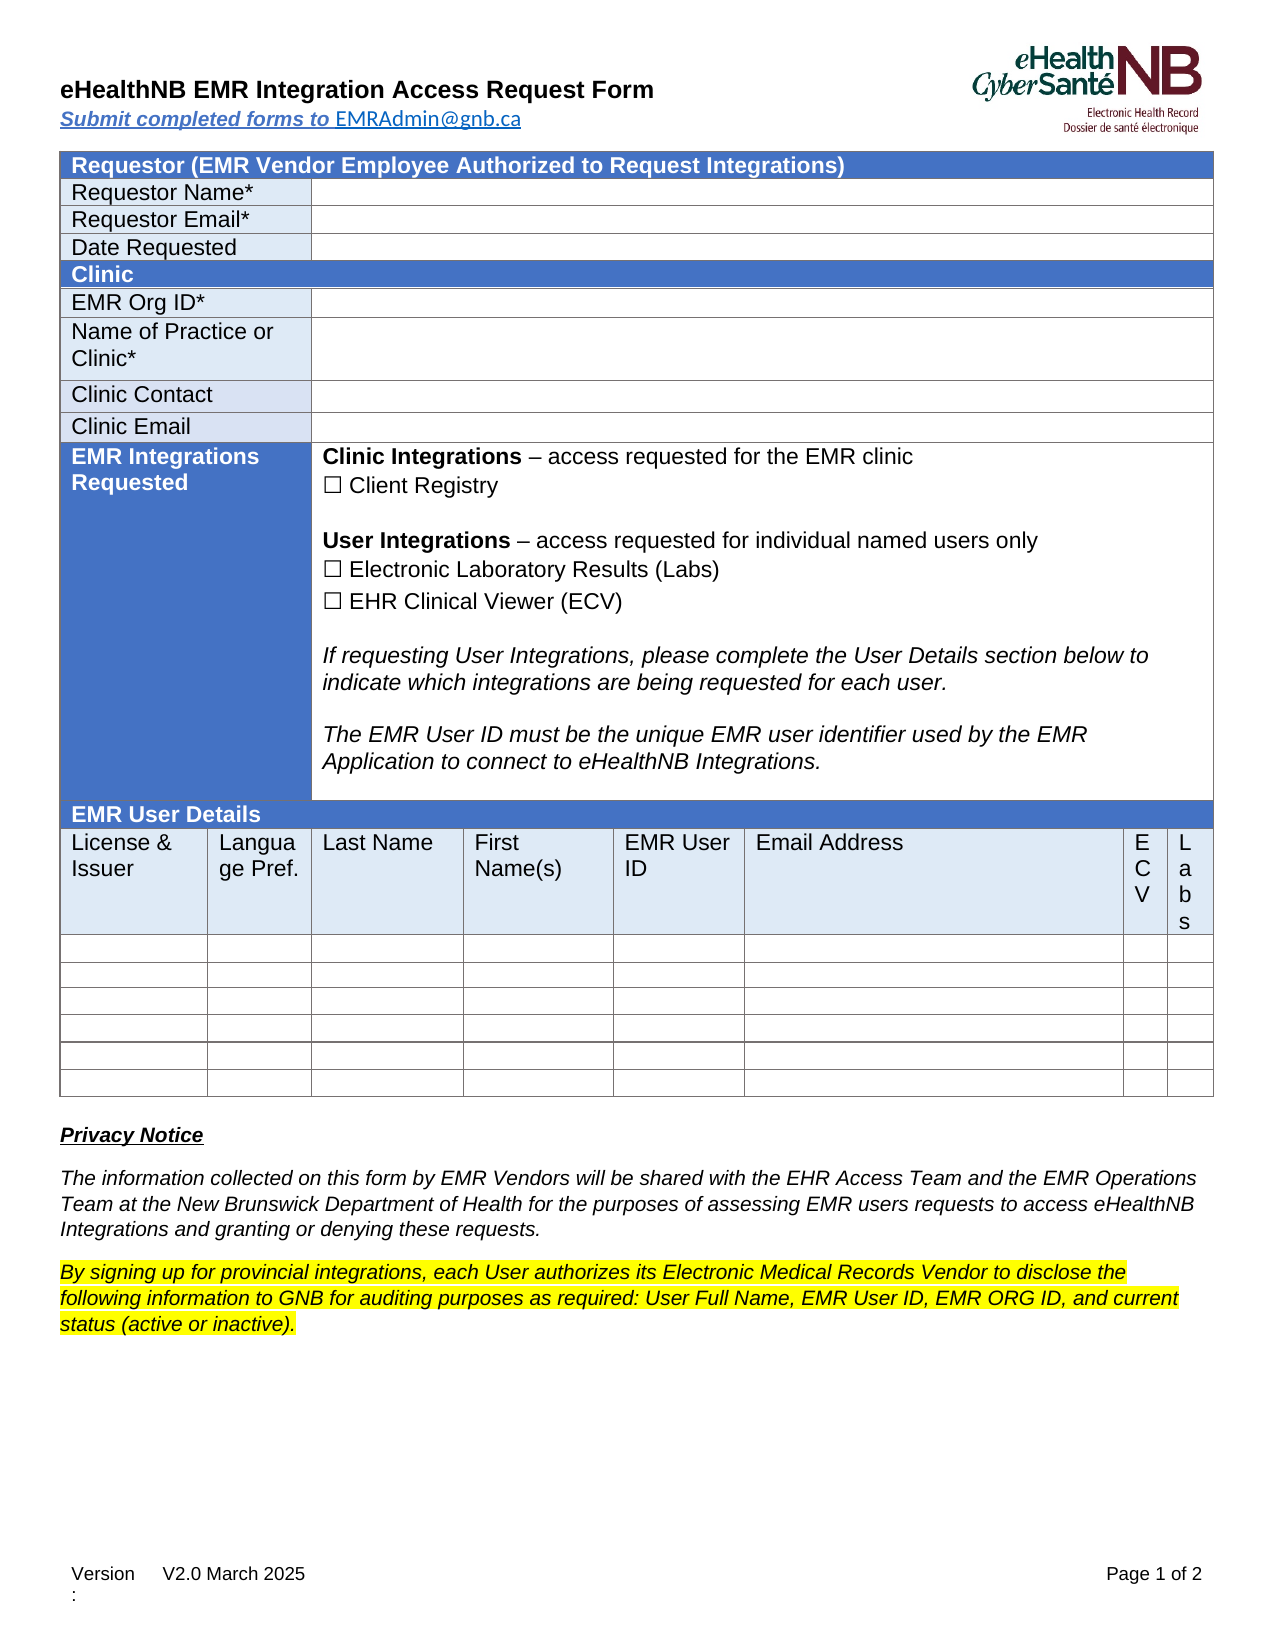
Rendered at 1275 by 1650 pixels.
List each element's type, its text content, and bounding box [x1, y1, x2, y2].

table_cell [745, 935, 1123, 962]
table_cell [1124, 1043, 1167, 1069]
table_cell [312, 1015, 463, 1041]
table_cell [1168, 1043, 1213, 1069]
table_cell [61, 988, 207, 1014]
table_cell Clinic [61, 261, 1213, 287]
table_cell ECV [1124, 829, 1167, 934]
table_cell [61, 1043, 207, 1069]
table_cell [614, 1015, 744, 1041]
table_cell Labs [1168, 829, 1213, 934]
table_cell [208, 1015, 311, 1041]
table_cell [312, 289, 1213, 317]
table_cell First Name(s) [464, 829, 613, 934]
table_cell [208, 963, 311, 987]
table_cell [312, 935, 463, 962]
table_cell [312, 1043, 463, 1069]
table_cell [745, 1043, 1123, 1069]
table_cell [464, 963, 613, 987]
table_cell [1168, 963, 1213, 987]
table_cell Language Pref. [208, 829, 311, 934]
table_cell [61, 963, 207, 987]
table_cell [464, 935, 613, 962]
table_cell [312, 413, 1213, 442]
text Privacy Notice [60, 1123, 1215, 1147]
text By signing up for provincial integrations, each User authorizes its Electronic Medical Records Vendor to disclose the following information to GNB for auditing purposes as required: User Full Name, EMR User ID, EMR ORG ID, and current status (active or inactive). [60, 1260, 1215, 1335]
table_cell Date Requested [61, 234, 311, 260]
table_cell [614, 1070, 744, 1096]
table_header Requestor (EMR Vendor Employee Authorized to Request Integrations) [61, 152, 1213, 178]
table_cell [312, 963, 463, 987]
table_cell [61, 935, 207, 962]
table_cell [312, 381, 1213, 412]
table_cell EMR User ID [614, 829, 744, 934]
table_cell Name of Practice or Clinic* [61, 318, 311, 380]
table_cell [614, 963, 744, 987]
table_cell [61, 1015, 207, 1041]
table_cell [312, 988, 463, 1014]
table_cell [464, 1015, 613, 1041]
table_cell Requestor Name* [61, 179, 311, 205]
table_cell [208, 935, 311, 962]
table_cell [61, 1070, 207, 1096]
table_cell EMR Integrations Requested [61, 443, 311, 800]
table_cell Email Address [745, 829, 1123, 934]
table_cell [312, 206, 1213, 233]
table_cell [312, 318, 1213, 380]
text The information collected on this form by EMR Vendors will be shared with the EHR Access Team and the EMR Operations Team at the New Brunswick Department of Health for the purposes of assessing EMR users requests to access eHealthNB Integrations and granting or denying these requests. [60, 1166, 1215, 1241]
table_cell [745, 963, 1123, 987]
table_cell [745, 988, 1123, 1014]
table_cell [464, 988, 613, 1014]
table_cell [464, 1070, 613, 1096]
table_cell [614, 935, 744, 962]
table_cell [1124, 963, 1167, 987]
table_cell EMR User Details [61, 801, 1213, 828]
table_cell [312, 179, 1213, 205]
table_cell [1124, 1015, 1167, 1041]
table_cell [614, 1043, 744, 1069]
table_cell EMR Org ID* [61, 289, 311, 317]
table_cell [745, 1015, 1123, 1041]
table_cell [745, 1070, 1123, 1096]
table_cell Requestor Email* [61, 206, 311, 233]
table_cell [1168, 1015, 1213, 1041]
table_cell [208, 1070, 311, 1096]
table_cell [1124, 1070, 1167, 1096]
table_cell [1124, 988, 1167, 1014]
table_cell [312, 234, 1213, 260]
table_cell [1168, 1070, 1213, 1096]
table_cell [464, 1043, 613, 1069]
table_cell Clinic Integrations – access requested for the EMR clinic Client Registry User Integrations – access requested for individual named users only Electronic Laboratory Results (Labs) EHR Clinical Viewer (ECV) If requesting User Integrations, please complete the User Details section below to indicate which integrations are being requested for each user. The EMR User ID must be the unique EMR user identifier used by the EMR Application to connect to eHealthNB Integrations. [312, 443, 1213, 800]
table_cell License & Issuer [61, 829, 207, 934]
table_cell [312, 1070, 463, 1096]
table_cell [614, 988, 744, 1014]
table_cell [1168, 988, 1213, 1014]
table_cell Clinic Email [61, 413, 311, 442]
table_cell Clinic Contact [61, 381, 311, 412]
picture [960, 32, 1215, 146]
table_cell [208, 1043, 311, 1069]
table_cell [1168, 935, 1213, 962]
table_cell [1124, 935, 1167, 962]
table_cell Last Name [312, 829, 463, 934]
table_cell [208, 988, 311, 1014]
